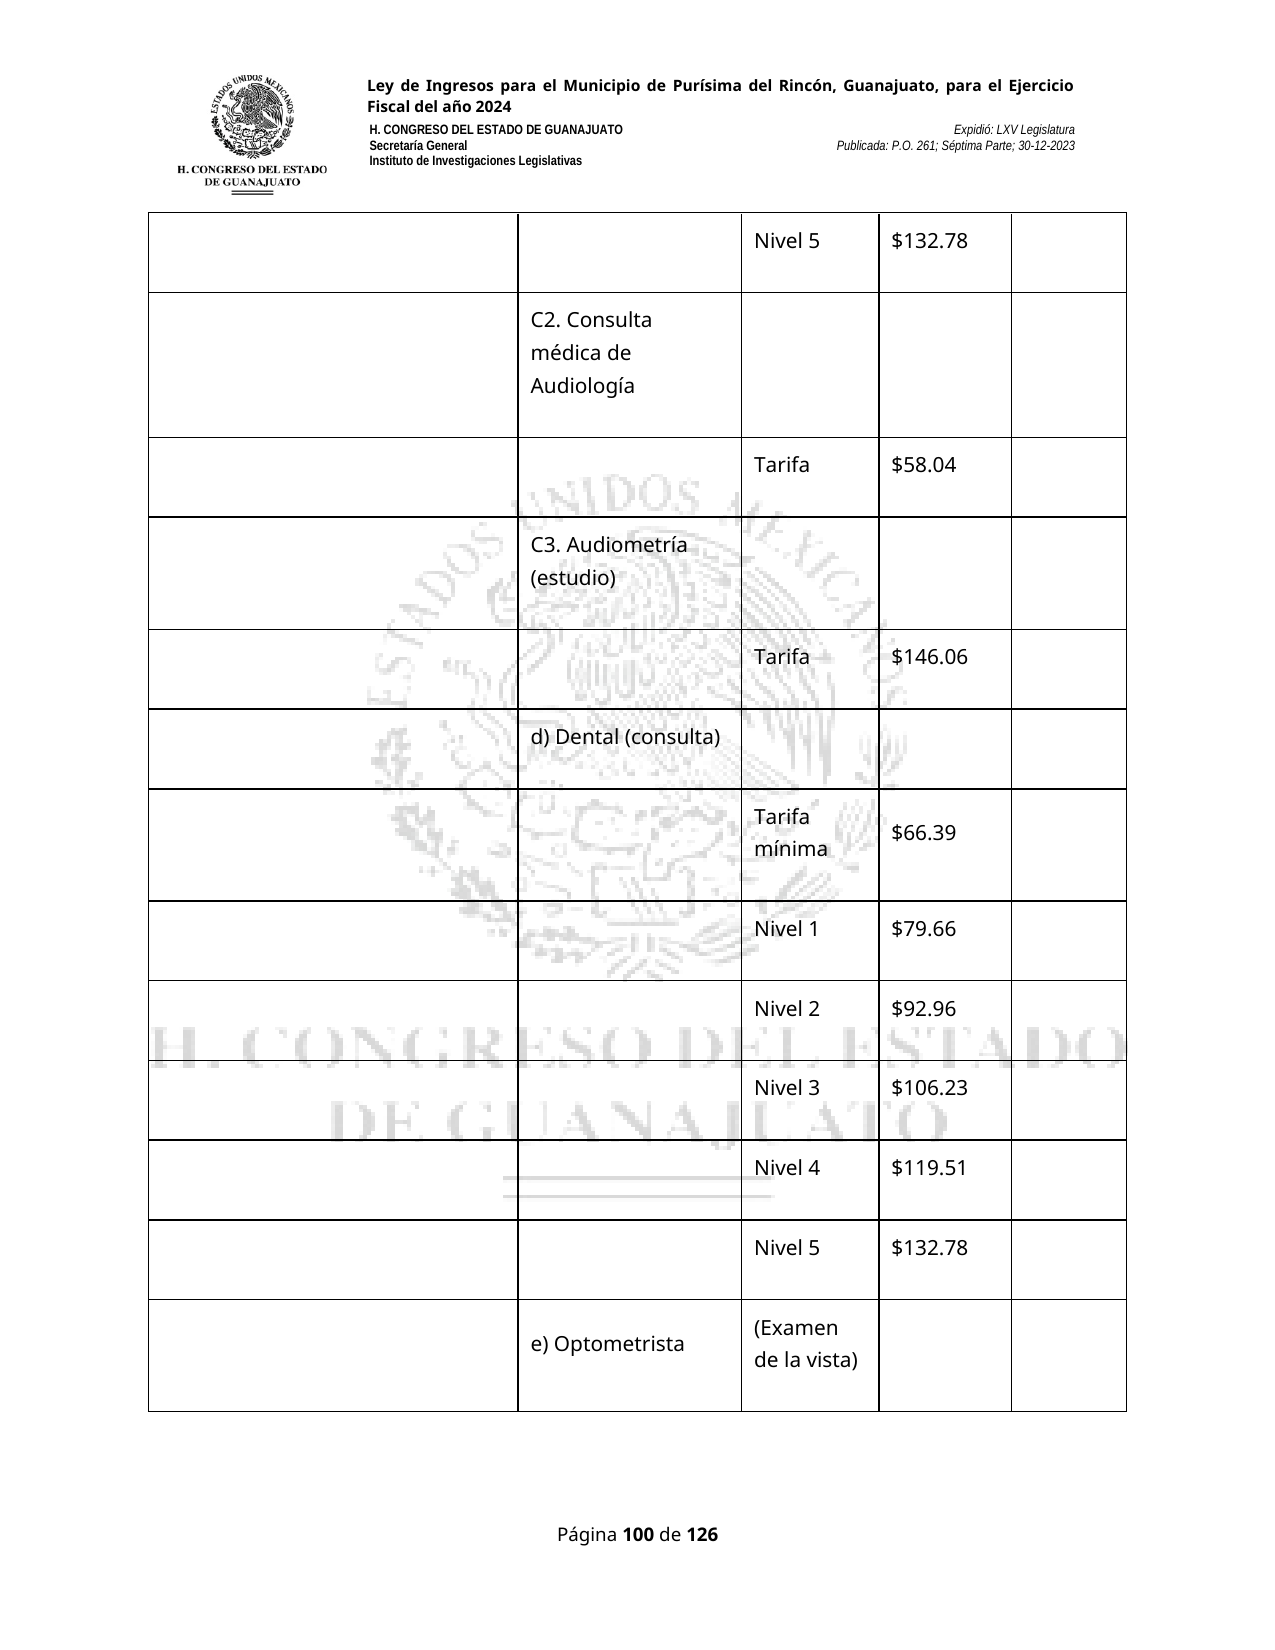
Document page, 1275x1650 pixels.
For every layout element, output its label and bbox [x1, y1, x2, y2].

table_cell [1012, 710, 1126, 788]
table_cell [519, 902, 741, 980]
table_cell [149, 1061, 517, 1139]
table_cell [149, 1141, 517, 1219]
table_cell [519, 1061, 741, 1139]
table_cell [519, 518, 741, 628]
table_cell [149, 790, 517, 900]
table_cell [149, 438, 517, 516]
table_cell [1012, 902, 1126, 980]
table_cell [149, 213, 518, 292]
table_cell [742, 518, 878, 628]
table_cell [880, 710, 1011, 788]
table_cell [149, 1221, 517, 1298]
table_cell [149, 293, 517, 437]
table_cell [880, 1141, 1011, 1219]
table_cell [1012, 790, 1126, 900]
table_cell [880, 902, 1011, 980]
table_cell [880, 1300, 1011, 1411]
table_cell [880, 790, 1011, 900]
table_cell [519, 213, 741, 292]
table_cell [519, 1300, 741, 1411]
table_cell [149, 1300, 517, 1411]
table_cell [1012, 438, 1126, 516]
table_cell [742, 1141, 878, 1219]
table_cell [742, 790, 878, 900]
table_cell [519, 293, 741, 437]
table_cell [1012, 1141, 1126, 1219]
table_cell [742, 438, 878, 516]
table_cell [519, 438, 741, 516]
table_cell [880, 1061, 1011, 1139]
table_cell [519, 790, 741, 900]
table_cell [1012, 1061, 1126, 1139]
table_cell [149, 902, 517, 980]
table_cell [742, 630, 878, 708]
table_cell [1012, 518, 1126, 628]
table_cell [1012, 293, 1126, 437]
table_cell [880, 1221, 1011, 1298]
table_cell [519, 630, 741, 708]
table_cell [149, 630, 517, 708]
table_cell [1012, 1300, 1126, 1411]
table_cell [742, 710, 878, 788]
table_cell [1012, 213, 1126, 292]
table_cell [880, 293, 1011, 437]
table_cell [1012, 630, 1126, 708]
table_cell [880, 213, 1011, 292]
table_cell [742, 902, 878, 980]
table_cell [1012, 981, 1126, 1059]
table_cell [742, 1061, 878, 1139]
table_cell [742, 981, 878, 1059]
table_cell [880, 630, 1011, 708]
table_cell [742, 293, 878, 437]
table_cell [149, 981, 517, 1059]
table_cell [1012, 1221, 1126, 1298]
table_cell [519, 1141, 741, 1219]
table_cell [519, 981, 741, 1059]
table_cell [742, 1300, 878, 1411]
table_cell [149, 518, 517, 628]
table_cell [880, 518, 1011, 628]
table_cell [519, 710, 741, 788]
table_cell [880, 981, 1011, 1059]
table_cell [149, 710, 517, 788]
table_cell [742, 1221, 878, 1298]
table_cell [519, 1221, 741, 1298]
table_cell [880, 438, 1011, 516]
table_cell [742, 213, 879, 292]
picture [177, 75, 327, 201]
